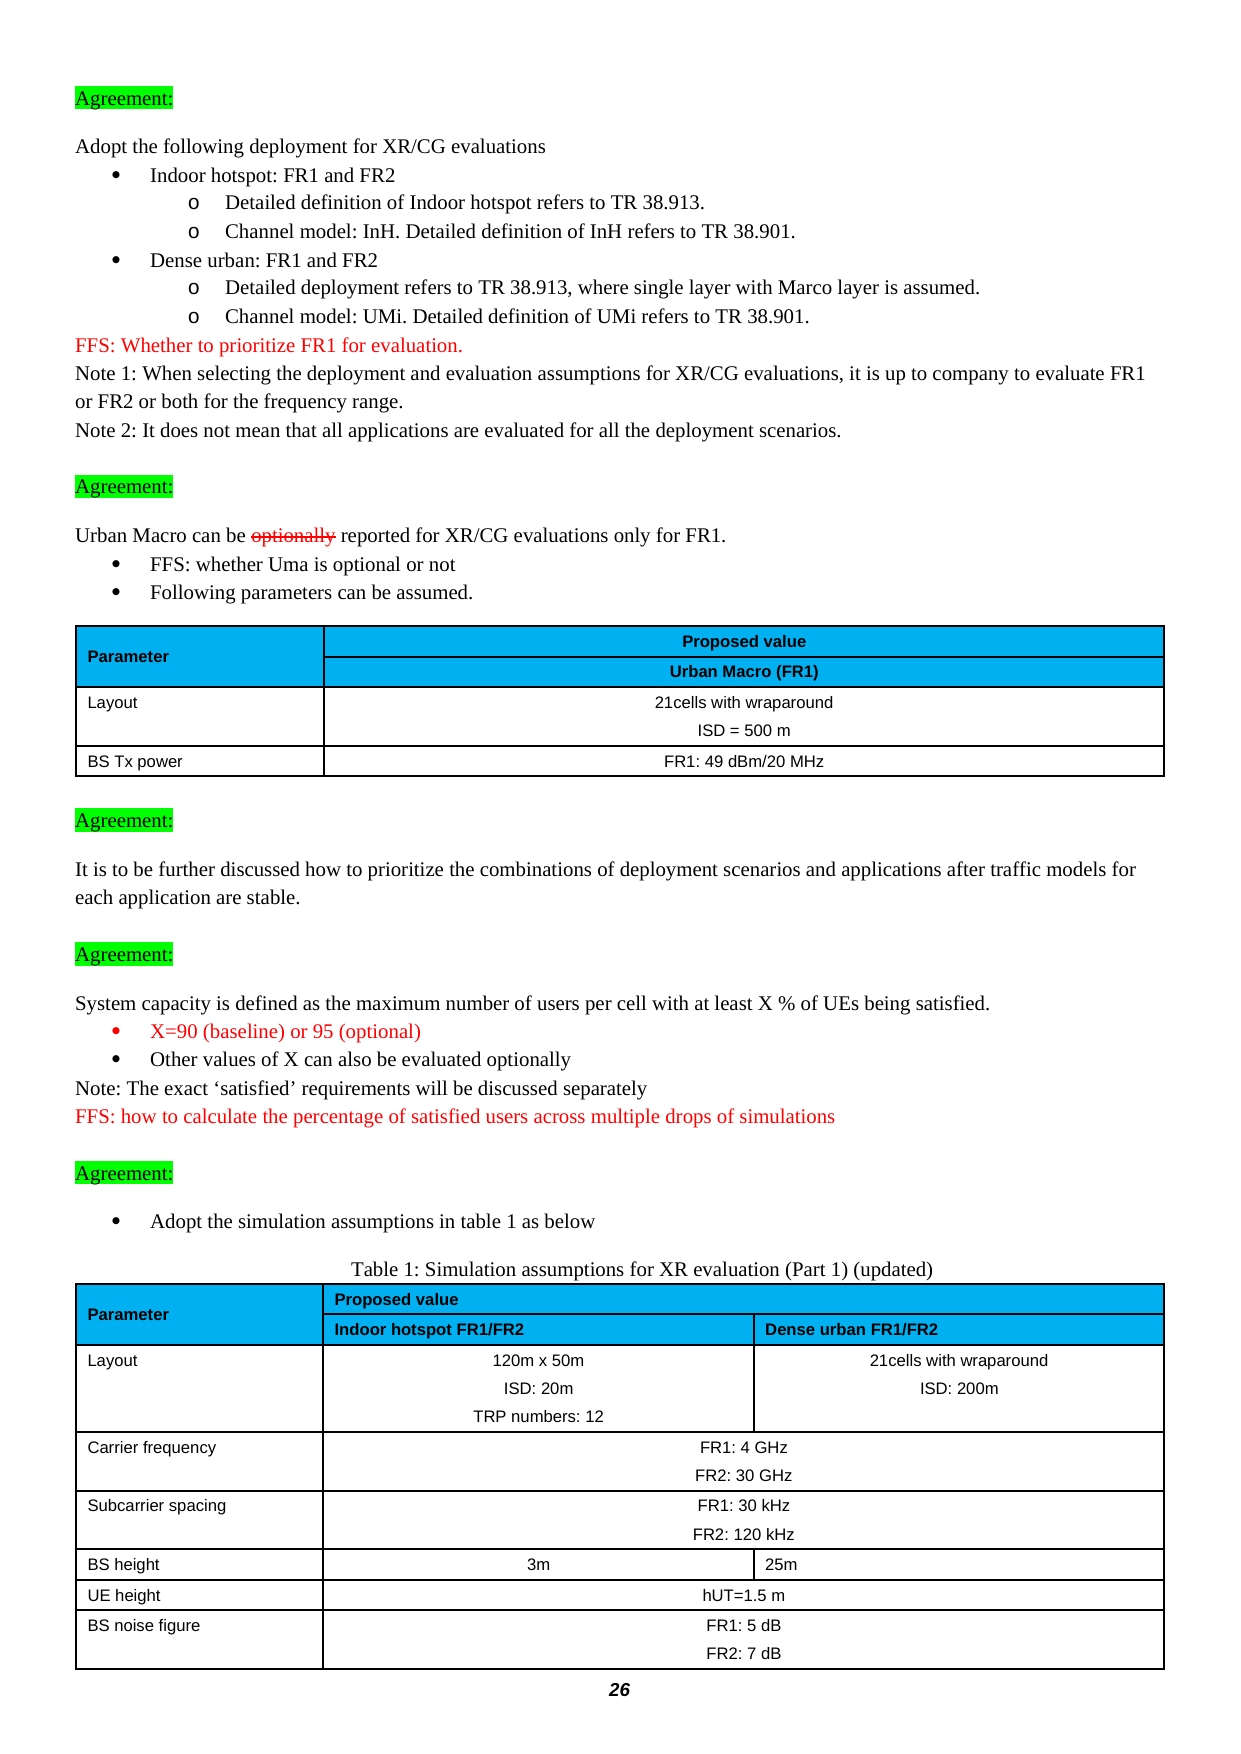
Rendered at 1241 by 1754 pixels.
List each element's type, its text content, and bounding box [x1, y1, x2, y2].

text FFS: Whether to prioritize FR1 for evaluation. [75, 331, 1165, 359]
list X=90 (baseline) or 95 (optional) [112, 1017, 1165, 1045]
list FFS: whether Uma is optional or not [112, 550, 1165, 578]
list Dense urban: FR1 and FR2 [112, 246, 1165, 274]
text Agreement: [75, 939, 1165, 968]
list Indoor hotspot: FR1 and FR2 [112, 161, 1165, 189]
text Adopt the following deployment for XR/CG evaluations [75, 132, 1165, 161]
table_cell BS noise figure [77, 1611, 322, 1668]
table_cell Layout [77, 1346, 322, 1431]
text Agreement: [75, 806, 1165, 834]
list Channel model: UMi. Detailed definition of UMi refers to TR 38.901. [187, 302, 1165, 331]
text Note: The exact ‘satisfied’ requirements will be discussed separately [75, 1073, 1165, 1102]
table_cell BS Tx power [77, 747, 323, 775]
text System capacity is defined as the maximum number of users per cell with at least X % of UEs being satisfied. [75, 988, 1165, 1017]
text Note 2: It does not mean that all applications are evaluated for all the deployment scenarios. [75, 416, 1165, 444]
table_cell 21cells with wraparound ISD: 200m [755, 1346, 1163, 1431]
text Agreement: [75, 83, 1165, 112]
table_header Proposed value [325, 627, 1163, 656]
table_cell 120m x 50m ISD: 20m TRP numbers: 12 [324, 1346, 753, 1431]
list Detailed definition of Indoor hotspot refers to TR 38.913. [187, 189, 1165, 217]
table_cell FR1: 4 GHz FR2: 30 GHz [324, 1433, 1163, 1489]
list Following parameters can be assumed. [112, 578, 1165, 606]
text Table 1: Simulation assumptions for XR evaluation (Part 1) (updated) [75, 1254, 1165, 1283]
table_cell 21cells with wraparound ISD = 500 m [325, 688, 1163, 745]
table_cell Layout [77, 688, 323, 745]
text FFS: how to calculate the percentage of satisfied users across multiple drops of simulations [75, 1102, 1165, 1130]
list Other values of X can also be evaluated optionally [112, 1045, 1165, 1073]
table_cell Urban Macro (FR1) [325, 658, 1163, 686]
text It is to be further discussed how to prioritize the combinations of deployment scenarios and applications after traffic models for each application are stable. [75, 854, 1165, 911]
table_header Parameter [77, 627, 323, 686]
table_cell FR1: 5 dB FR2: 7 dB [324, 1611, 1163, 1668]
text Note 1: When selecting the deployment and evaluation assumptions for XR/CG evaluations, it is up to company to evaluate FR1 or FR2 or both for the frequency range. [75, 359, 1165, 416]
table_header Proposed value [324, 1285, 1163, 1313]
list Detailed deployment refers to TR 38.913, where single layer with Marco layer is assumed. [187, 274, 1165, 302]
table_cell 3m [324, 1550, 753, 1579]
list Adopt the simulation assumptions in table 1 as below [112, 1207, 1165, 1236]
table_cell hUT=1.5 m [324, 1581, 1163, 1609]
text Agreement: [75, 472, 1165, 501]
text Urban Macro can be optionally reported for XR/CG evaluations only for FR1. [75, 521, 1165, 550]
table_cell Subcarrier spacing [77, 1492, 322, 1548]
table_cell Indoor hotspot FR1/FR2 [324, 1315, 753, 1344]
table_cell FR1: 49 dBm/20 MHz [325, 747, 1163, 775]
text Agreement: [75, 1158, 1165, 1187]
table_cell 25m [755, 1550, 1163, 1579]
table_cell Dense urban FR1/FR2 [755, 1315, 1163, 1344]
table_cell FR1: 30 kHz FR2: 120 kHz [324, 1492, 1163, 1548]
table_cell UE height [77, 1581, 322, 1609]
table_cell Carrier frequency [77, 1433, 322, 1489]
table_header Parameter [77, 1285, 322, 1344]
table_cell BS height [77, 1550, 322, 1579]
list Channel model: InH. Detailed definition of InH refers to TR 38.901. [187, 217, 1165, 246]
